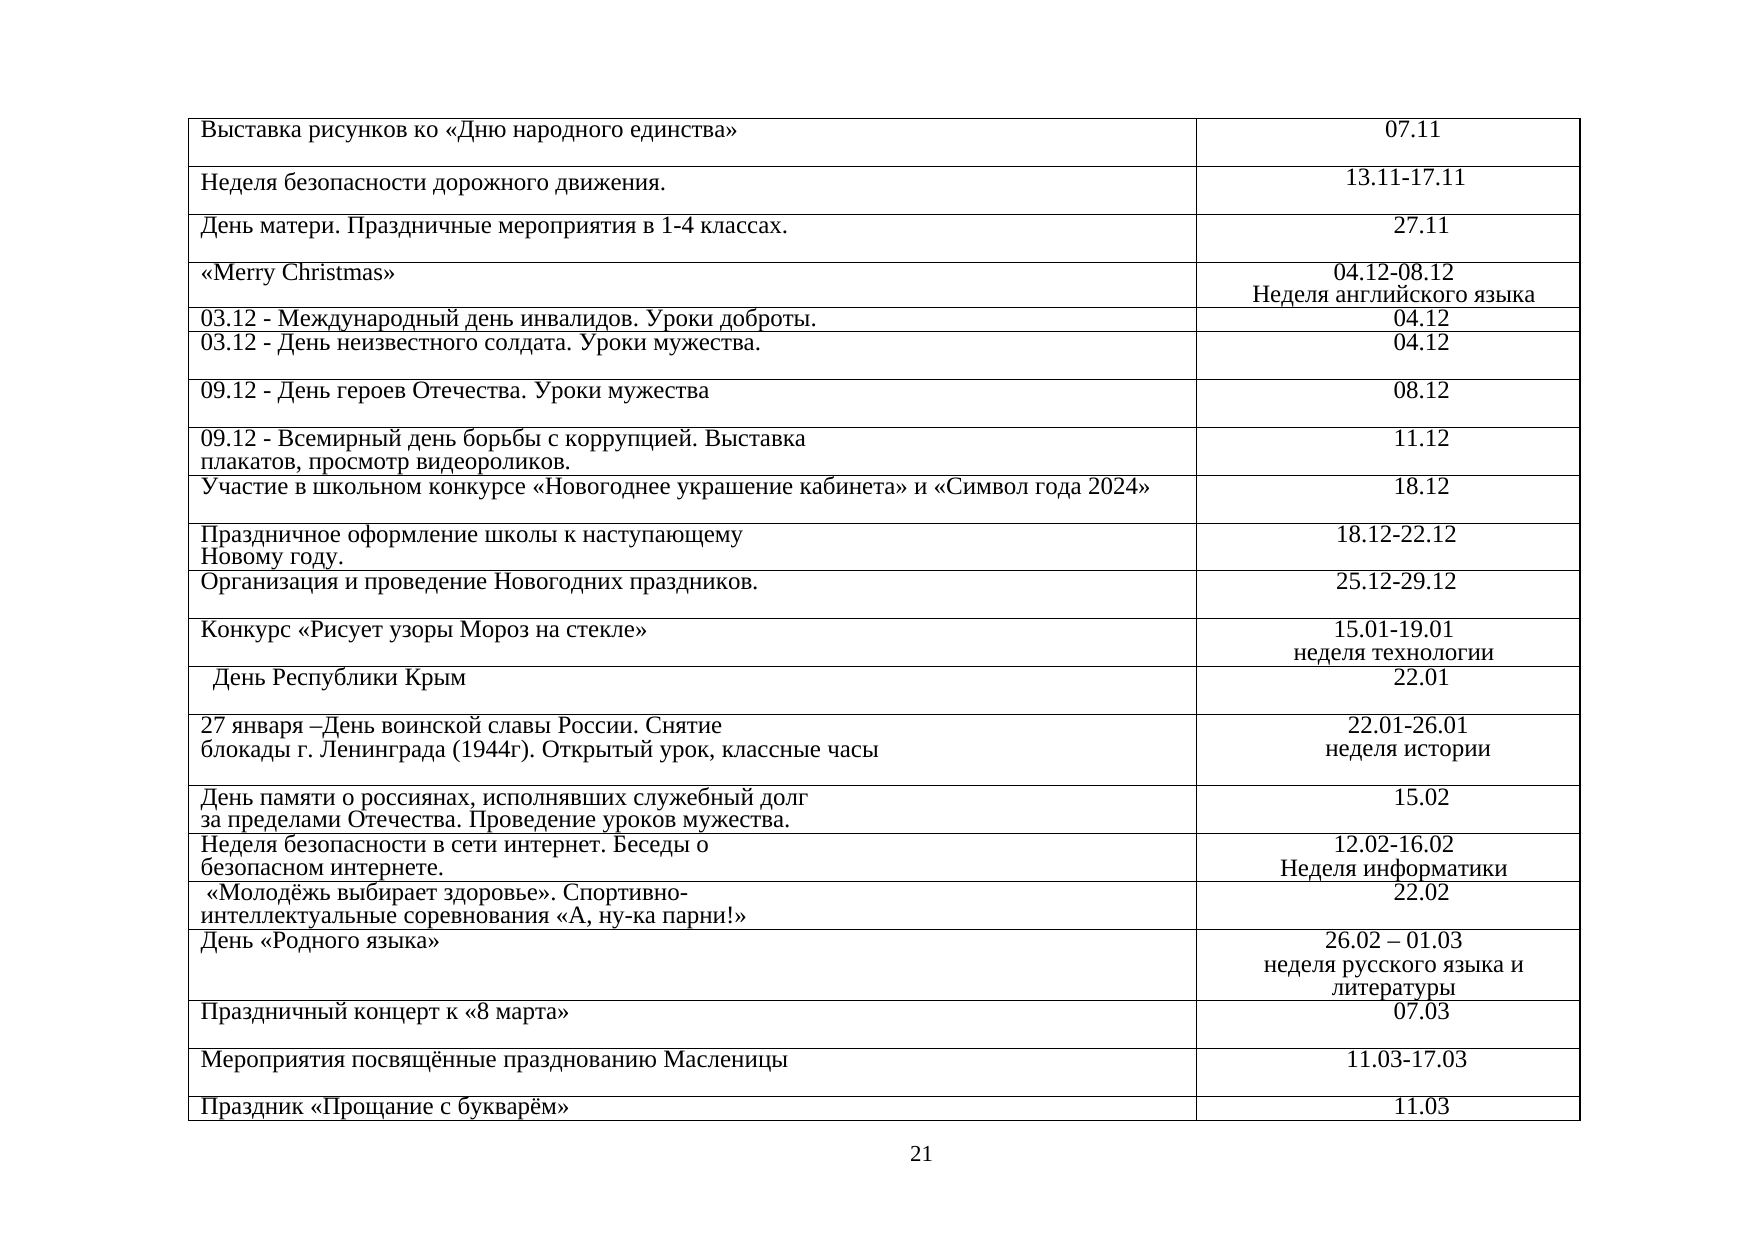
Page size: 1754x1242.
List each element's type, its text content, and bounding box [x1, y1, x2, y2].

table_cell 15.01-19.01 неделя технологии [1197, 619, 1579, 666]
table_cell 27 января –День воинской славы России. Снятие блокады г. Ленинграда (1944г). Открытый урок, классные часы [189, 715, 1196, 785]
table_cell 11.03-17.03 [1197, 1049, 1579, 1096]
table_cell 22.02 [1197, 882, 1579, 929]
table_cell День «Родного языка» [189, 930, 1196, 1000]
table_cell Выставка рисунков ко «Дню народного единства» [189, 119, 1196, 166]
table_cell 27.11 [1197, 215, 1579, 262]
table_cell 09.12 - Всемирный день борьбы с коррупцией. Выставка плакатов, просмотр видеороликов. [189, 428, 1196, 475]
table_cell День Республики Крым [189, 667, 1196, 714]
table_cell Неделя безопасности в сети интернет. Беседы о безопасном интернете. [189, 834, 1196, 881]
table_cell 22.01 [1197, 667, 1579, 714]
table_cell Праздник «Прощание с букварём» [189, 1097, 1196, 1120]
table_cell Неделя безопасности дорожного движения. [189, 167, 1196, 214]
table_cell 03.12 - День неизвестного солдата. Уроки мужества. [189, 332, 1196, 379]
table_cell 11.03 [1197, 1097, 1579, 1120]
table_cell 04.12 [1197, 332, 1579, 379]
table_cell 09.12 - День героев Отечества. Уроки мужества [189, 380, 1196, 427]
table_cell 07.03 [1197, 1001, 1579, 1048]
table_cell Участие в школьном конкурсе «Новогоднее украшение кабинета» и «Символ года 2024» [189, 476, 1196, 522]
table_cell 18.12-22.12 [1197, 524, 1579, 570]
table_cell 11.12 [1197, 428, 1579, 475]
table_cell 15.02 [1197, 786, 1579, 833]
table_cell 26.02 – 01.03 неделя русского языка и литературы [1197, 930, 1579, 1000]
table_cell День матери. Праздничные мероприятия в 1-4 классах. [189, 215, 1196, 262]
table_cell Мероприятия посвящённые празднованию Масленицы [189, 1049, 1196, 1096]
table_cell Организация и проведение Новогодних праздников. [189, 571, 1196, 618]
table_cell «Молодёжь выбирает здоровье». Спортивно- интеллектуальные соревнования «А, ну-ка парни!» [189, 882, 1196, 929]
table_cell 08.12 [1197, 380, 1579, 427]
table_cell 22.01-26.01 неделя истории [1197, 715, 1579, 785]
table_cell Конкурс «Рисует узоры Мороз на стекле» [189, 619, 1196, 666]
table_cell 03.12 - Международный день инвалидов. Уроки доброты. [189, 308, 1196, 331]
table_cell Праздничное оформление школы к наступающему Новому году. [189, 524, 1196, 570]
table_cell 12.02-16.02 Неделя информатики [1197, 834, 1579, 881]
table_cell 07.11 [1197, 119, 1579, 166]
table_cell «Merry Christmas» [189, 263, 1196, 307]
table_cell 04.12-08.12 Неделя английского языка [1197, 263, 1579, 307]
table_cell 04.12 [1197, 308, 1579, 331]
table_cell 18.12 [1197, 476, 1579, 522]
table_cell День памяти о россиянах, исполнявших служебный долг за пределами Отечества. Проведение уроков мужества. [189, 786, 1196, 833]
table_cell Праздничный концерт к «8 марта» [189, 1001, 1196, 1048]
table_cell 13.11-17.11 [1197, 167, 1579, 214]
table_cell 25.12-29.12 [1197, 571, 1579, 618]
